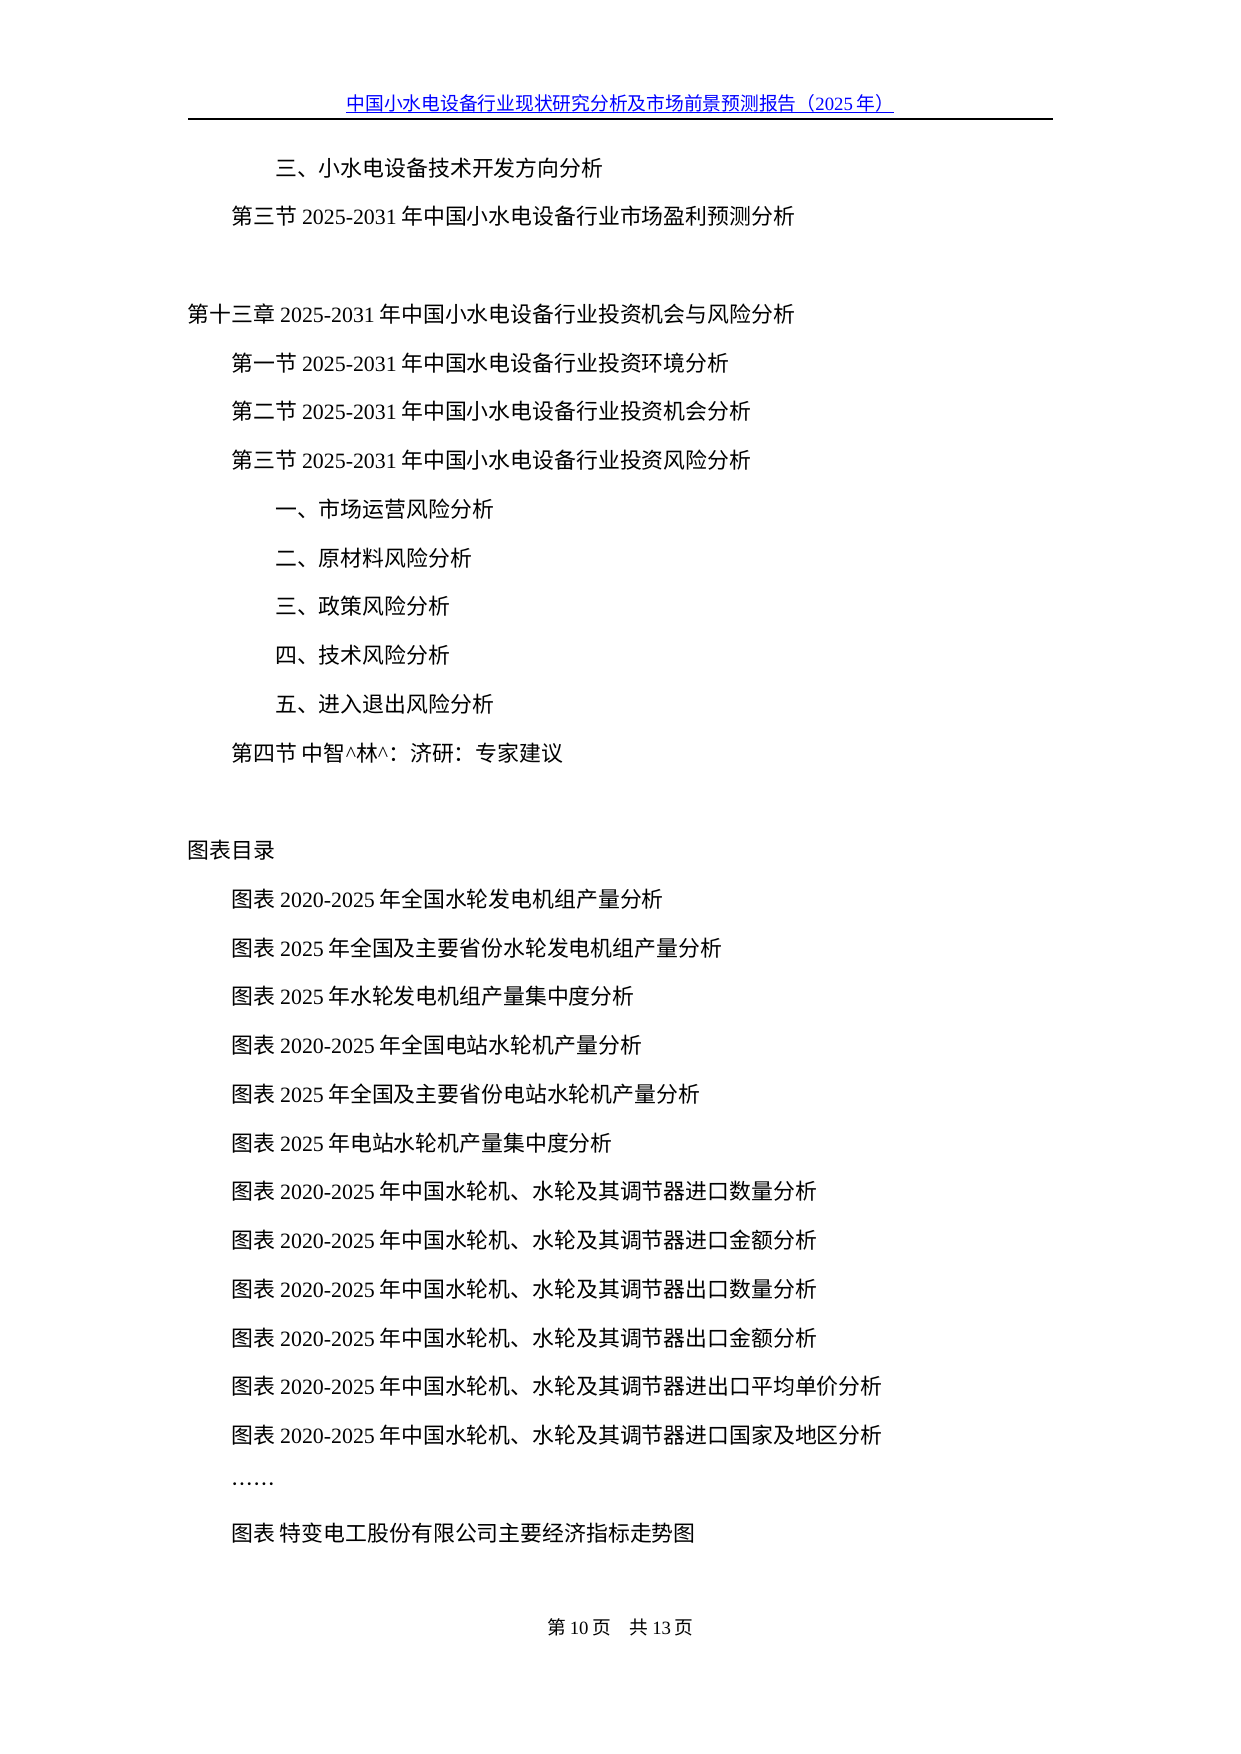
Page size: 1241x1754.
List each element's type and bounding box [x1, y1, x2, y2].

text [187, 150, 1053, 1548]
